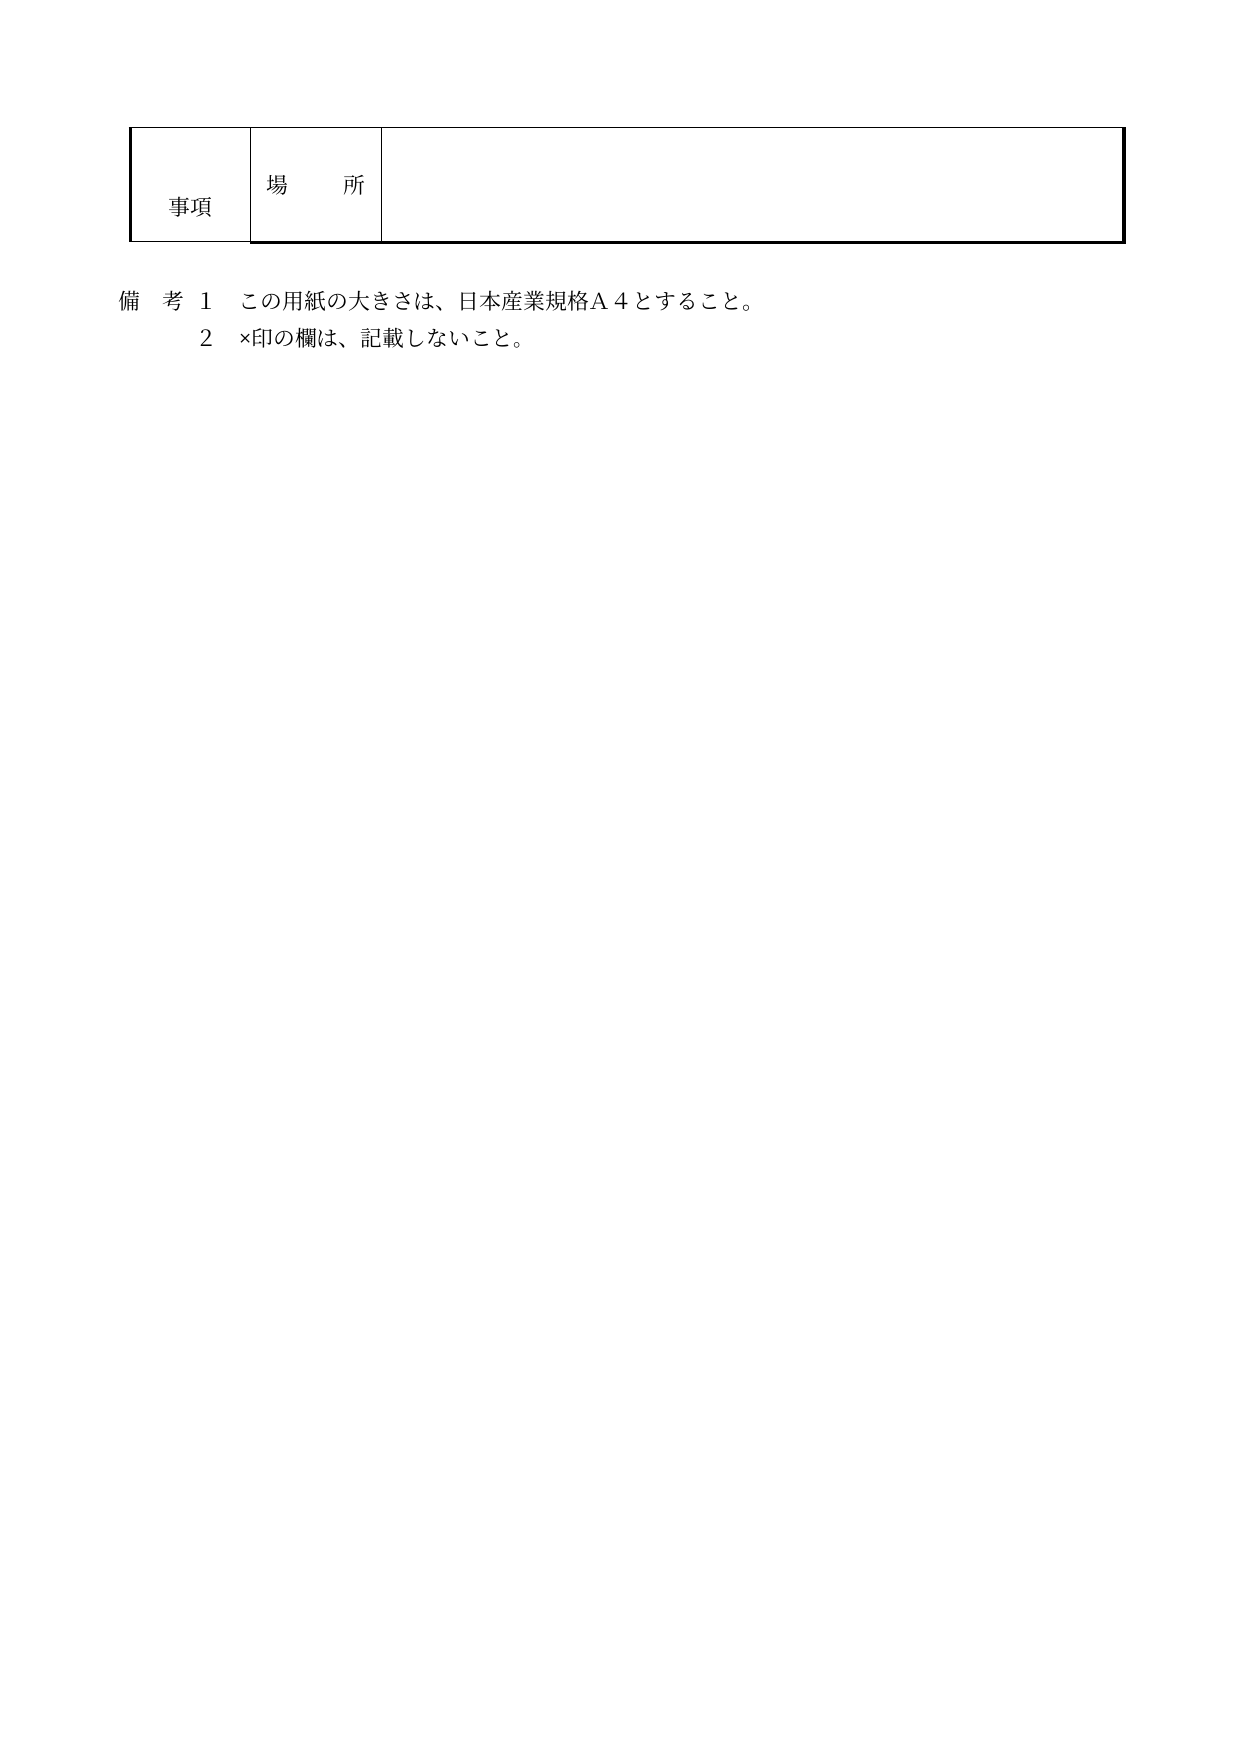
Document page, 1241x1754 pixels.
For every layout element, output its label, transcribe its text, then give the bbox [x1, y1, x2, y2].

text 備 考 １ この用紙の大きさは、日本産業規格Ａ４とすること。 [118, 281, 1122, 319]
table_cell [382, 128, 1122, 241]
text ２ ×印の欄は、記載しないこと。 [118, 319, 1122, 356]
table_cell 場 所 [251, 128, 381, 241]
